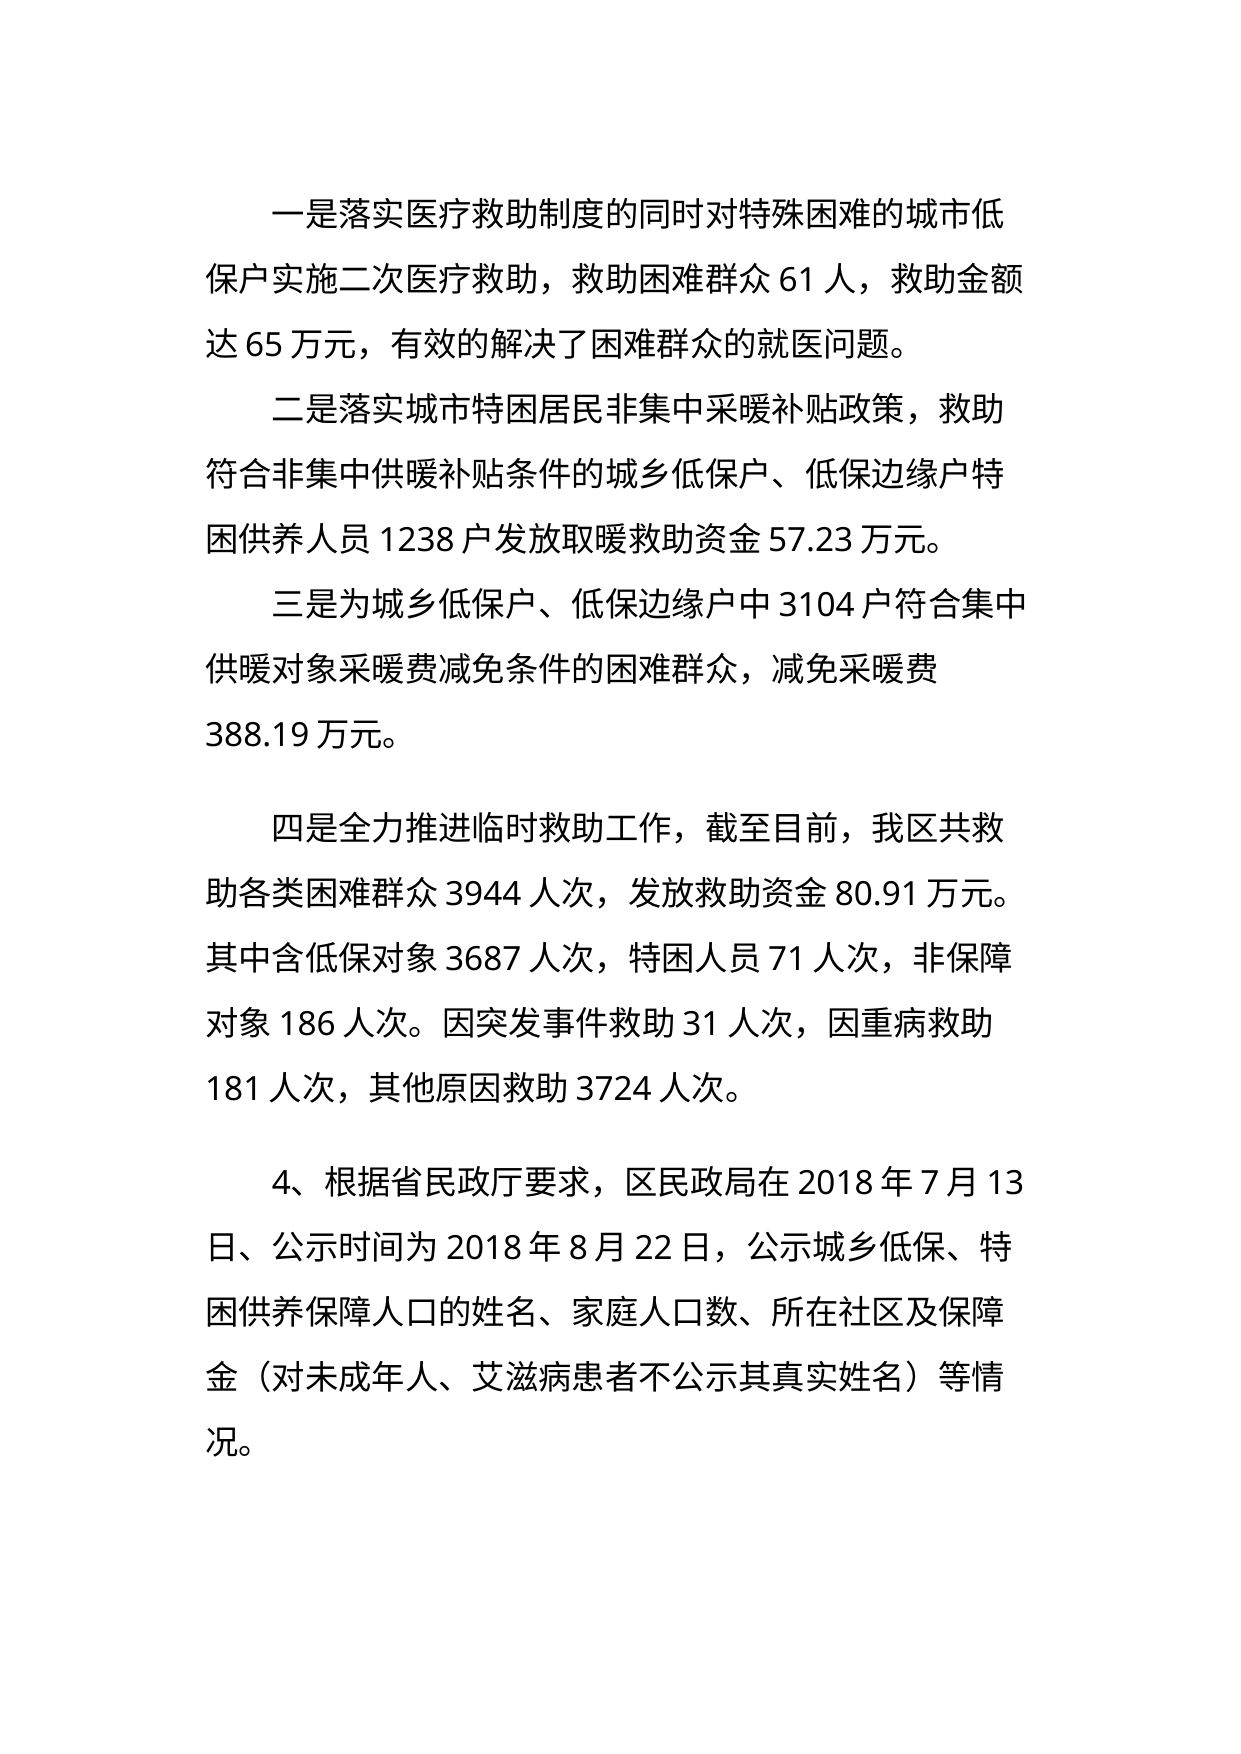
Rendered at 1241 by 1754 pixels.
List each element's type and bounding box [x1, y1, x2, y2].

table_header [188, 162, 1053, 1519]
